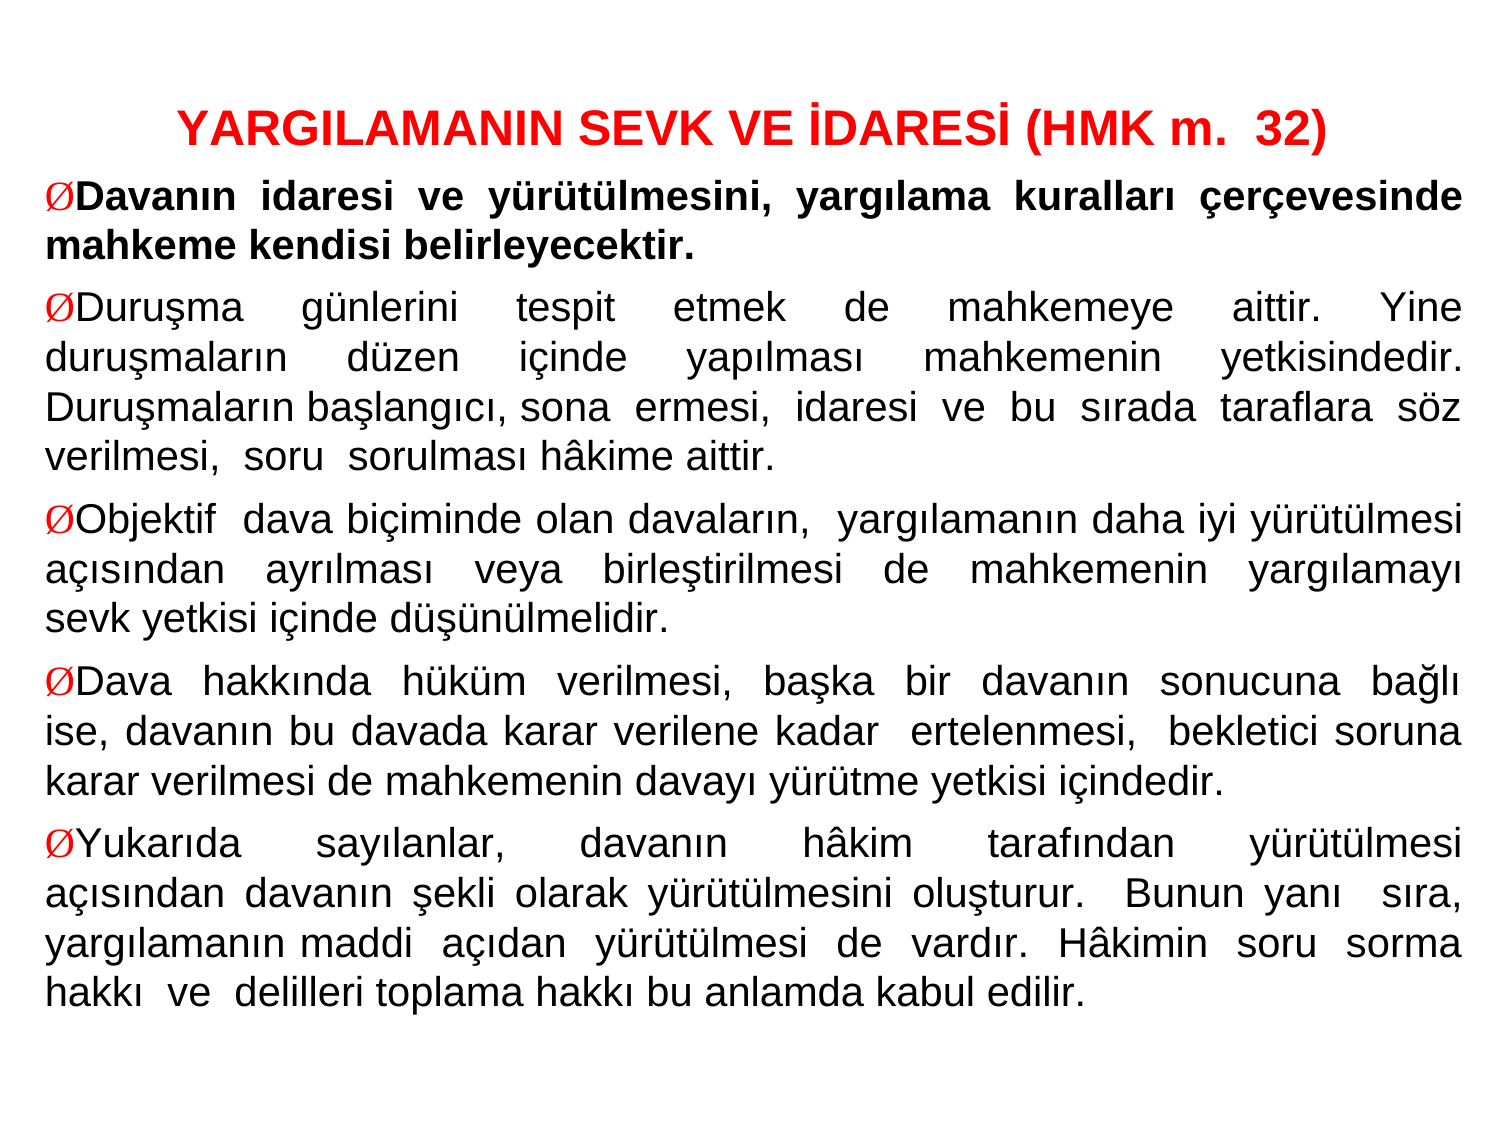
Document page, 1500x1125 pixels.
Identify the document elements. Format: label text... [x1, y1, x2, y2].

text ØObjektif dava biçiminde olan davaların, yargılamanın daha iyi yürütülmesi açısından ayrılması veya birleştirilmesi de mahkemenin yargılamayı sevk yetkisi içinde düşünülmelidir. [44, 494, 1465, 642]
text ØDuruşma günlerini tespit etmek de mahkemeye aittir. Yine duruşmaların düzen içinde yapılması mahkemenin yetkisindedir. Duruşmaların başlangıcı, sona ermesi, idaresi ve bu sırada taraflara söz verilmesi, soru sorulması hâkime aittir. [44, 282, 1464, 480]
text ØYukarıda sayılanlar, davanın hâkim tarafından yürütülmesi açısından davanın şekli olarak yürütülmesini oluşturur. Bunun yanı sıra, yargılamanın maddi açıdan yürütülmesi de vardır. Hâkimin soru sorma hakkı ve delilleri toplama hakkı bu anlamda kabul edilir. [44, 818, 1464, 1016]
text ØDavanın idaresi ve yürütülmesini, yargılama kuralları çerçevesinde mahkeme kendisi belirleyecektir. [44, 171, 1464, 268]
text YARGILAMANIN SEVK VE İDARESİ (HMK m. 32) [176, 98, 1469, 156]
text ØDava hakkında hüküm verilmesi, başka bir davanın sonucuna bağlı ise, davanın bu davada karar verilene kadar ertelenmesi, bekletici soruna karar verilmesi de mahkemenin davayı yürütme yetkisi içindedir. [44, 656, 1463, 804]
